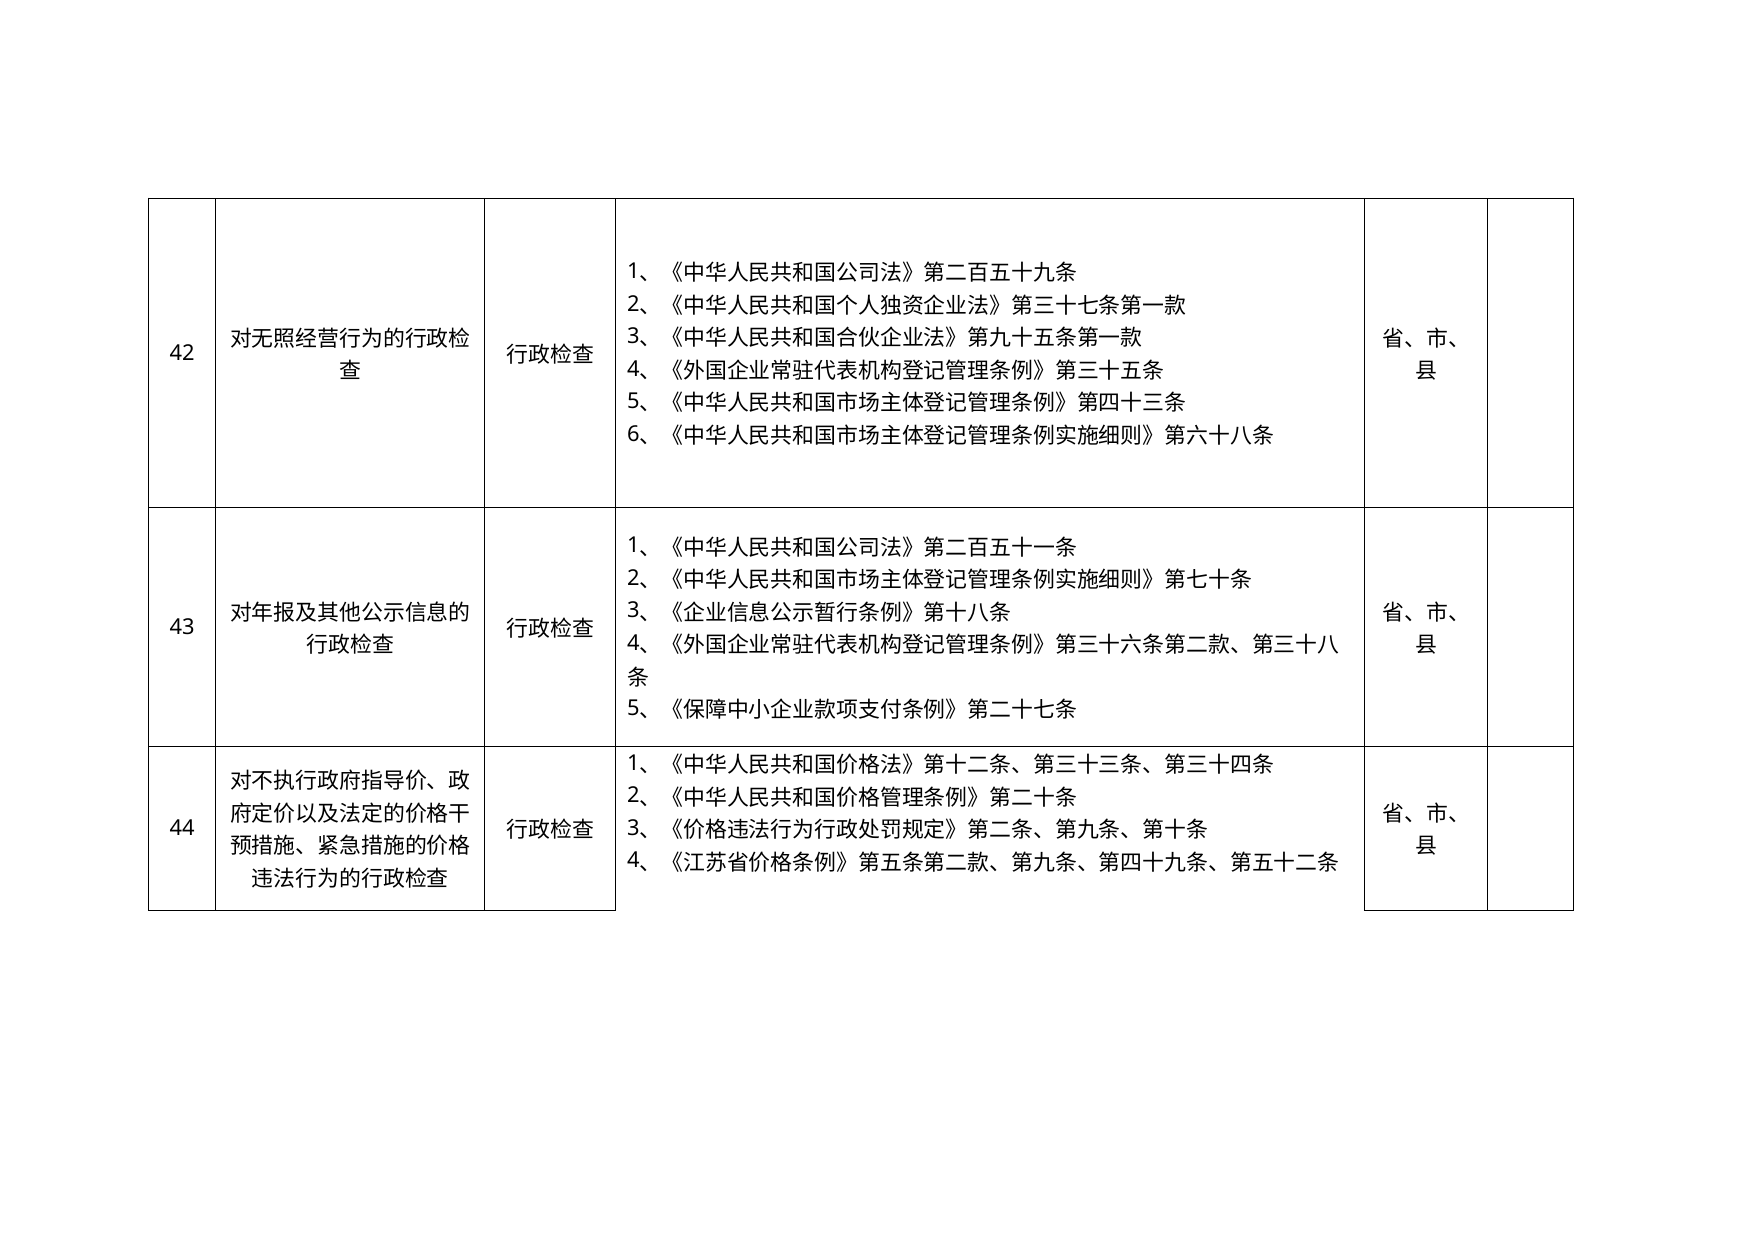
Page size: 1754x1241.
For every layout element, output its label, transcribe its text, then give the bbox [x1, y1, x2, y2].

table_cell 1、《中华人民共和国公司法》第二百五十一条 2、《中华人民共和国市场主体登记管理条例实施细则》第七十条 3、《企业信息公示暂行条例》第十八条 4、《外国企业常驻代表机构登记管理条例》第三十六条第二款、第三十八条 5、《保障中小企业款项支付条例》第二十七条 [616, 508, 1364, 746]
table_cell 省、市、县 [1365, 508, 1487, 746]
table_cell 42 [149, 199, 215, 507]
table_cell [1488, 199, 1573, 507]
table_cell [1488, 508, 1573, 746]
table_cell 对年报及其他公示信息的行政检查 [216, 508, 484, 746]
table_cell 行政检查 [485, 747, 615, 909]
table_cell 省、市、县 [1365, 199, 1487, 507]
table_cell 行政检查 [485, 199, 615, 507]
table_cell [1488, 747, 1573, 909]
table_cell 44 [149, 747, 215, 909]
table_cell 43 [149, 508, 215, 746]
table_cell 省、市、县 [1365, 747, 1487, 909]
table_cell 对不执行政府指导价、政府定价以及法定的价格干预措施、紧急措施的价格违法行为的行政检查 [216, 747, 484, 909]
table_cell 1、《中华人民共和国价格法》第十二条、第三十三条、第三十四条 2、《中华人民共和国价格管理条例》第二十条 3、《价格违法行为行政处罚规定》第二条、第九条、第十条 4、《江苏省价格条例》第五条第二款、第九条、第四十九条、第五十二条 [616, 747, 1364, 909]
table_cell 对无照经营行为的行政检查 [216, 199, 484, 507]
table_cell 行政检查 [485, 508, 615, 746]
table_cell 1、《中华人民共和国公司法》第二百五十九条 2、《中华人民共和国个人独资企业法》第三十七条第一款 3、《中华人民共和国合伙企业法》第九十五条第一款 4、《外国企业常驻代表机构登记管理条例》第三十五条 5、《中华人民共和国市场主体登记管理条例》第四十三条 6、《中华人民共和国市场主体登记管理条例实施细则》第六十八条 [616, 199, 1364, 507]
